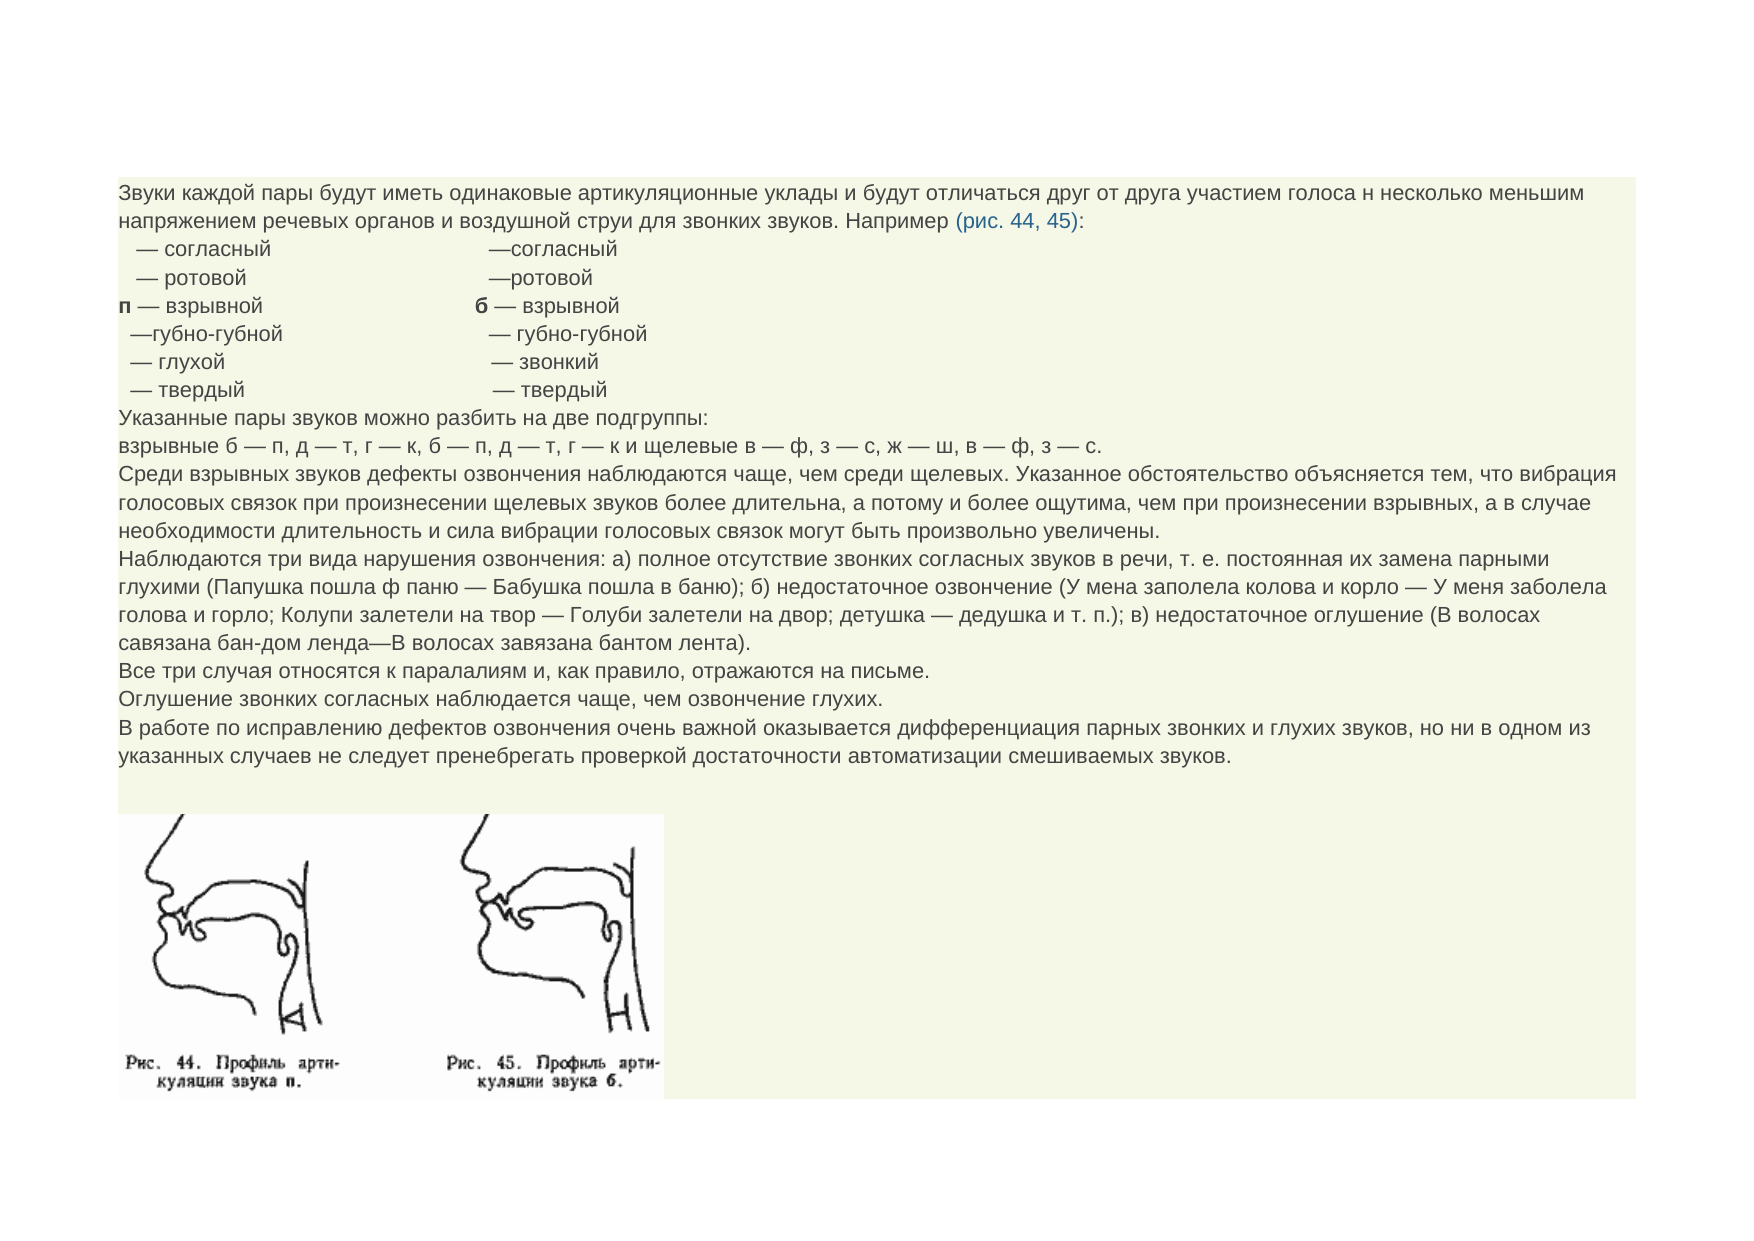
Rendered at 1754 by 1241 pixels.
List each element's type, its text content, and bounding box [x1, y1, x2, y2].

text п — взрывной б — взрывной [118, 290, 1636, 318]
picture [118, 814, 664, 1099]
text —губно-губной — губно-губной [118, 318, 1636, 346]
text Все три случая относятся к паралалиям и, как правило, отражаются на письме. [118, 655, 1636, 683]
text Среди взрывных звуков дефекты озвончения наблюдаются чаще, чем среди щелевых. Указанное обстоятельство объясняется тем, что вибрация голосовых связок при произнесении щелевых звуков более длительна, а потому и более ощутима, чем при произнесении взрывных, а в случае необходимости длительность и сила вибрации голосовых связок могут быть произвольно увеличены. [118, 458, 1636, 543]
text — твердый — твердый [118, 374, 1636, 402]
text Указанные пары звуков можно разбить на две подгруппы: [118, 402, 1636, 430]
text — согласный —согласный [118, 233, 1636, 262]
text — глухой — звонкий [118, 346, 1636, 374]
text Наблюдаются три вида нарушения озвончения: а) полное отсутствие звонких согласных звуков в речи, т. е. постоянная их замена парными глухими (Папушка пошла ф паню — Бабушка пошла в баню); б) недостаточное озвончение (У мена заполела колова и корло — У меня заболела голова и горло; Колупи залетели на твор — Голуби залетели на двор; детушка — дедушка и т. п.); в) недостаточное оглушение (В волосах савязана бан-дом ленда—В волосах завязана бантом лента). [118, 543, 1636, 655]
text Оглушение звонких согласных наблюдается чаще, чем озвончение глухих. [118, 683, 1636, 712]
text Звуки каждой пары будут иметь одинаковые артикуляционные уклады и будут отличаться друг от друга участием голоса н несколько меньшим напряжением речевых органов и воздушной струи для звонких звуков. Например (рис. 44, 45): [118, 177, 1636, 233]
text взрывные б — п, д — т, г — к, б — п, д — т, г — к и щелевые в — ф, з — с, ж — ш, в — ф, з — с. [118, 430, 1636, 458]
text — ротовой —ротовой [118, 262, 1636, 290]
text В работе по исправлению дефектов озвончения очень важной оказывается дифференциация парных звонких и глухих звуков, но ни в одном из указанных случаев не следует пренебрегать проверкой достаточности автоматизации смешиваемых звуков. [118, 712, 1636, 768]
